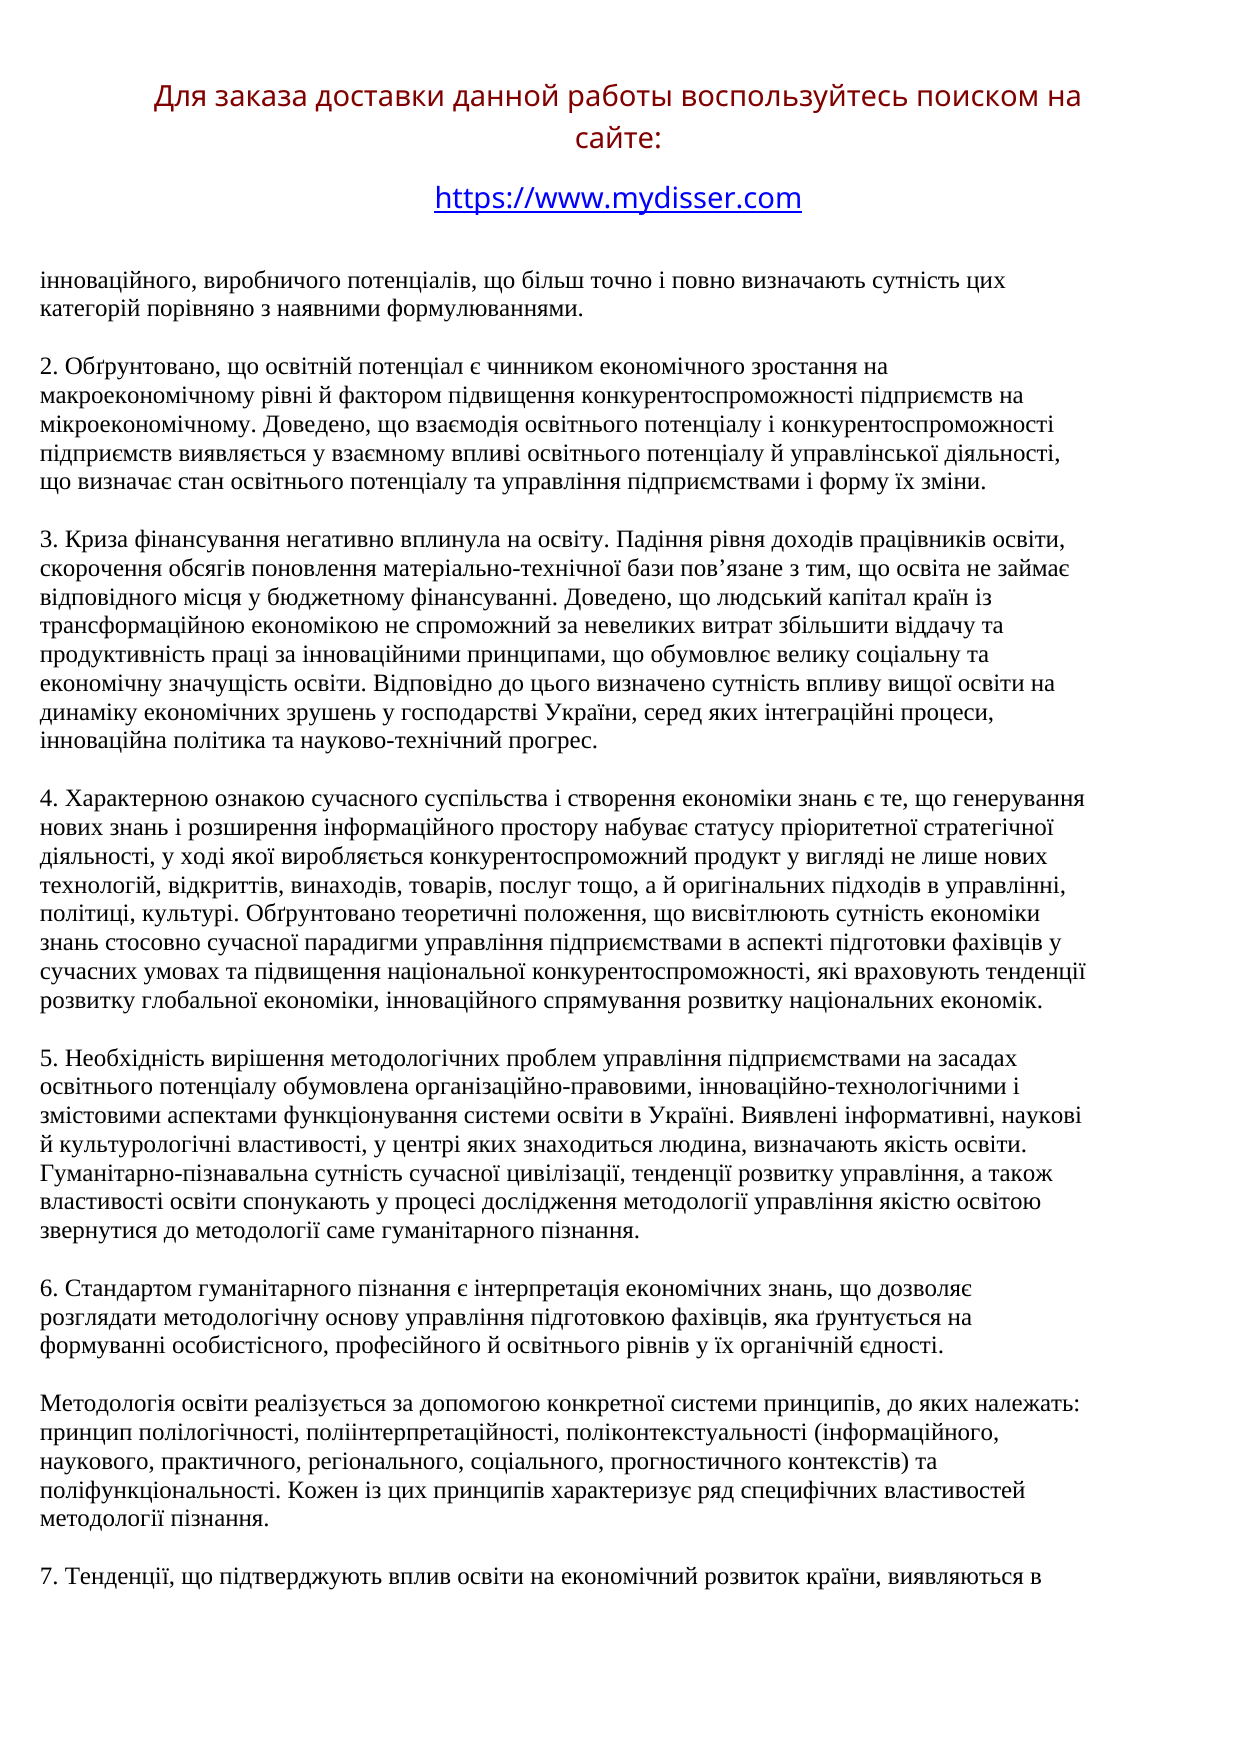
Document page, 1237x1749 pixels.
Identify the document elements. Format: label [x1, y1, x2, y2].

table_cell [40, 236, 1086, 1590]
